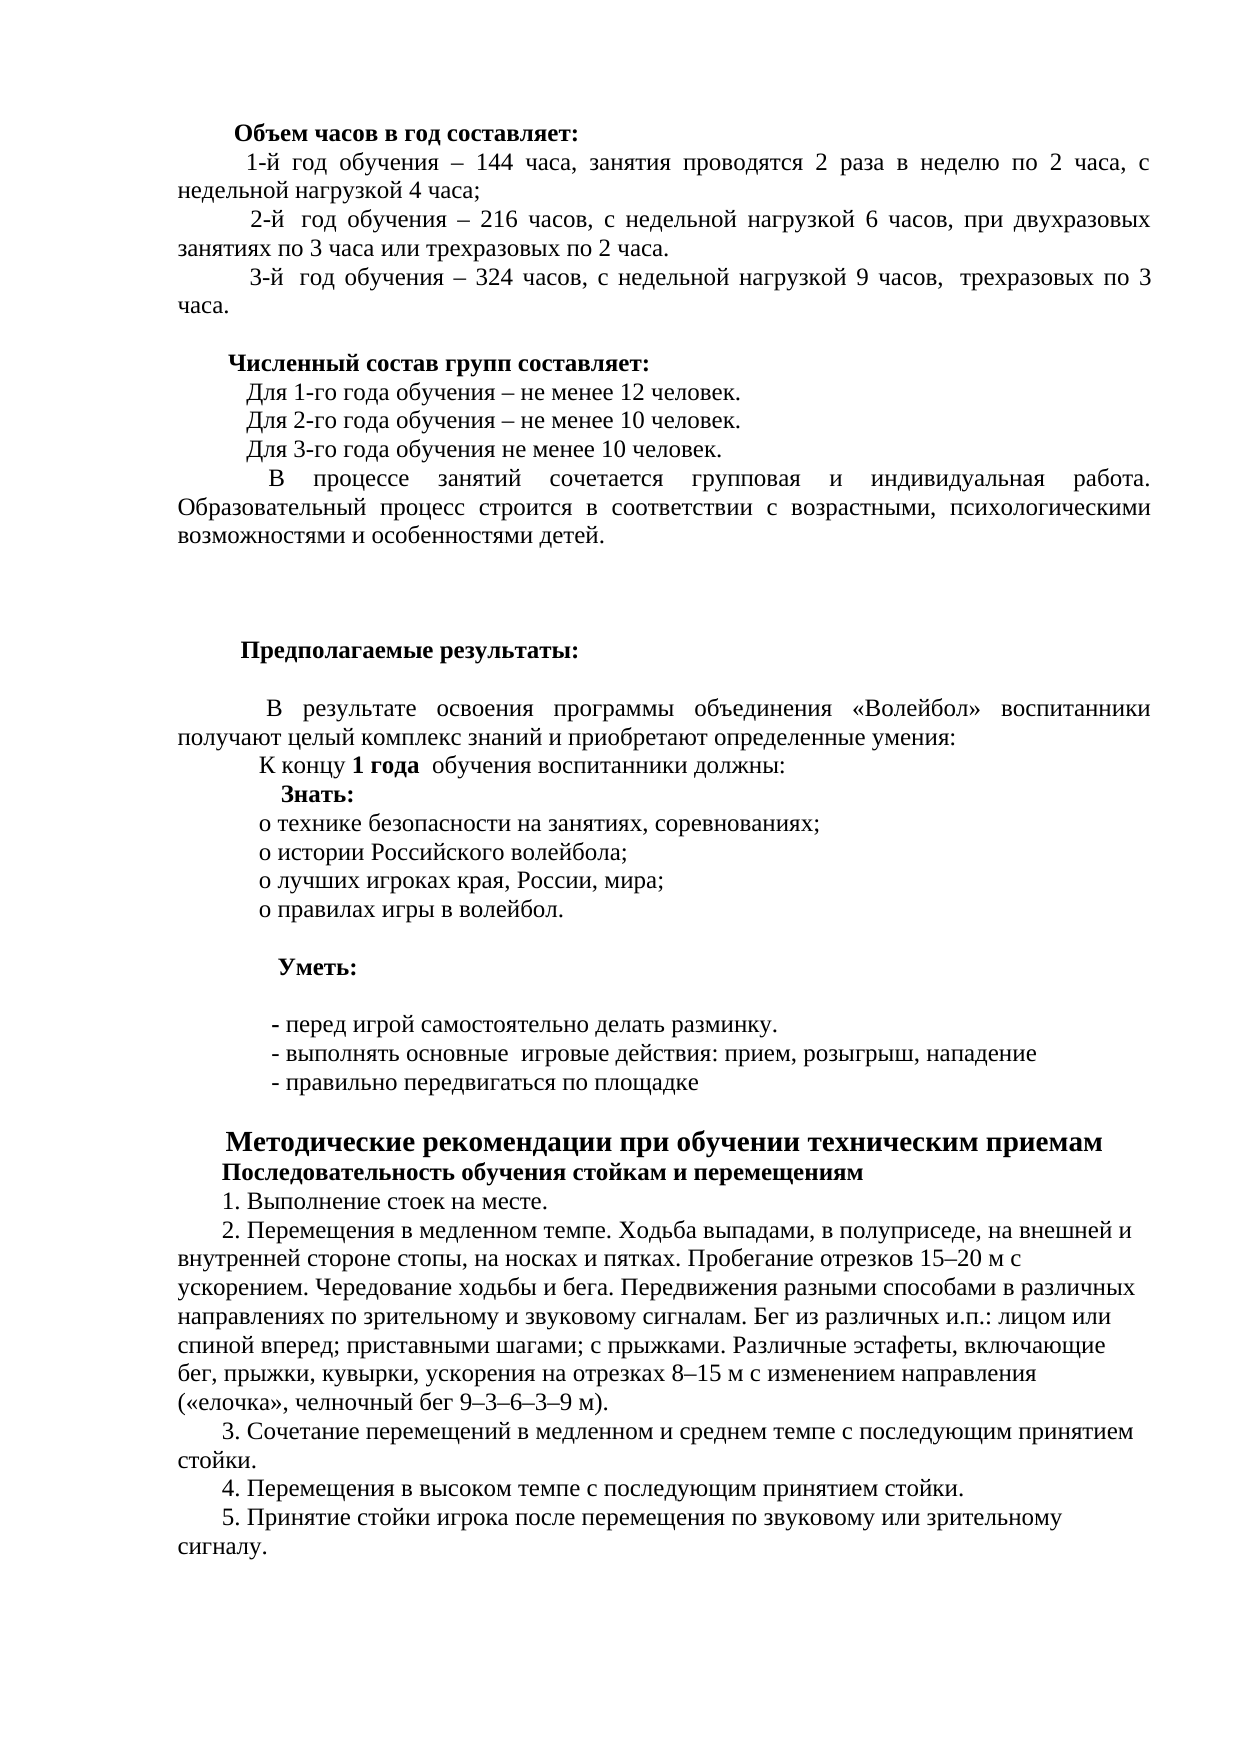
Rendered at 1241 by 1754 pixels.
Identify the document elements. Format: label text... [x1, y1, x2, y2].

text - выполнять основные игровые действия: прием, розыгрыш, нападение [177, 1038, 1152, 1067]
text о правилах игры в волейбол. [177, 894, 1152, 923]
text Для 1-го года обучения – не менее 12 человек. [177, 377, 1152, 406]
text К концу 1 года обучения воспитанники должны: [177, 751, 1152, 779]
text 4. Перемещения в высоком темпе с последующим принятием стойки. [177, 1473, 1152, 1502]
text Знать: [177, 779, 1152, 808]
text - перед игрой самостоятельно делать разминку. [177, 1009, 1152, 1038]
text о лучших игроках края, России, мира; [177, 866, 1152, 894]
text Объем часов в год составляет: [177, 118, 1152, 147]
text 3. Сочетание перемещений в медленном и среднем темпе с последующим принятием стойки. [177, 1416, 1152, 1473]
text Для 3-го года обучения не менее 10 человек. [177, 434, 1152, 463]
text 2. Перемещения в медленном темпе. Ходьба выпадами, в полуприседе, на внешней и внутренней стороне стопы, на носках и пятках. Пробегание отрезков 15–20 м с ускорением. Чередование ходьбы и бега. Передвижения разными способами в различных направлениях по зрительному и звуковому сигналам. Бег из различных и.п.: лицом или спиной вперед; приставными шагами; с прыжками. Различные эстафеты, включающие бег, прыжки, кувырки, ускорения на отрезках 8–15 м с изменением направления («елочка», челночный бег 9–3–6–3–9 м). [177, 1215, 1152, 1416]
text 5. Принятие стойки игрока после перемещения по звуковому или зрительному сигналу. [177, 1502, 1152, 1560]
text Предполагаемые результаты: [177, 636, 1152, 664]
text Для 2-го года обучения – не менее 10 человек. [177, 406, 1152, 434]
text - правильно передвигаться по площадке [177, 1067, 1152, 1096]
text 3-й год обучения – 324 часов, с недельной нагрузкой 9 часов, трехразовых по 3 часа. [177, 262, 1152, 319]
text о истории Российского волейбола; [177, 837, 1152, 866]
text В процессе занятий сочетается групповая и индивидуальная работа. Образовательный процесс строится в соответствии с возрастными, психологическими возможностями и особенностями детей. [177, 463, 1152, 549]
text о технике безопасности на занятиях, соревнованиях; [177, 808, 1152, 837]
text Методические рекомендации при обучении техническим приемам [177, 1124, 1152, 1157]
text Уметь: [177, 952, 1152, 981]
text 1. Выполнение стоек на месте. [177, 1186, 1152, 1215]
text Последовательность обучения стойкам и перемещениям [177, 1157, 1152, 1186]
text В результате освоения программы объединения «Волейбол» воспитанники получают целый комплекс знаний и приобретают определенные умения: [177, 693, 1152, 751]
text Численный состав групп составляет: [177, 348, 1152, 377]
text 1-й год обучения – 144 часа, занятия проводятся 2 раза в неделю по 2 часа, с недельной нагрузкой 4 часа; [177, 147, 1152, 204]
text 2-й год обучения – 216 часов, с недельной нагрузкой 6 часов, при двухразовых занятиях по 3 часа или трехразовых по 2 часа. [177, 204, 1152, 262]
